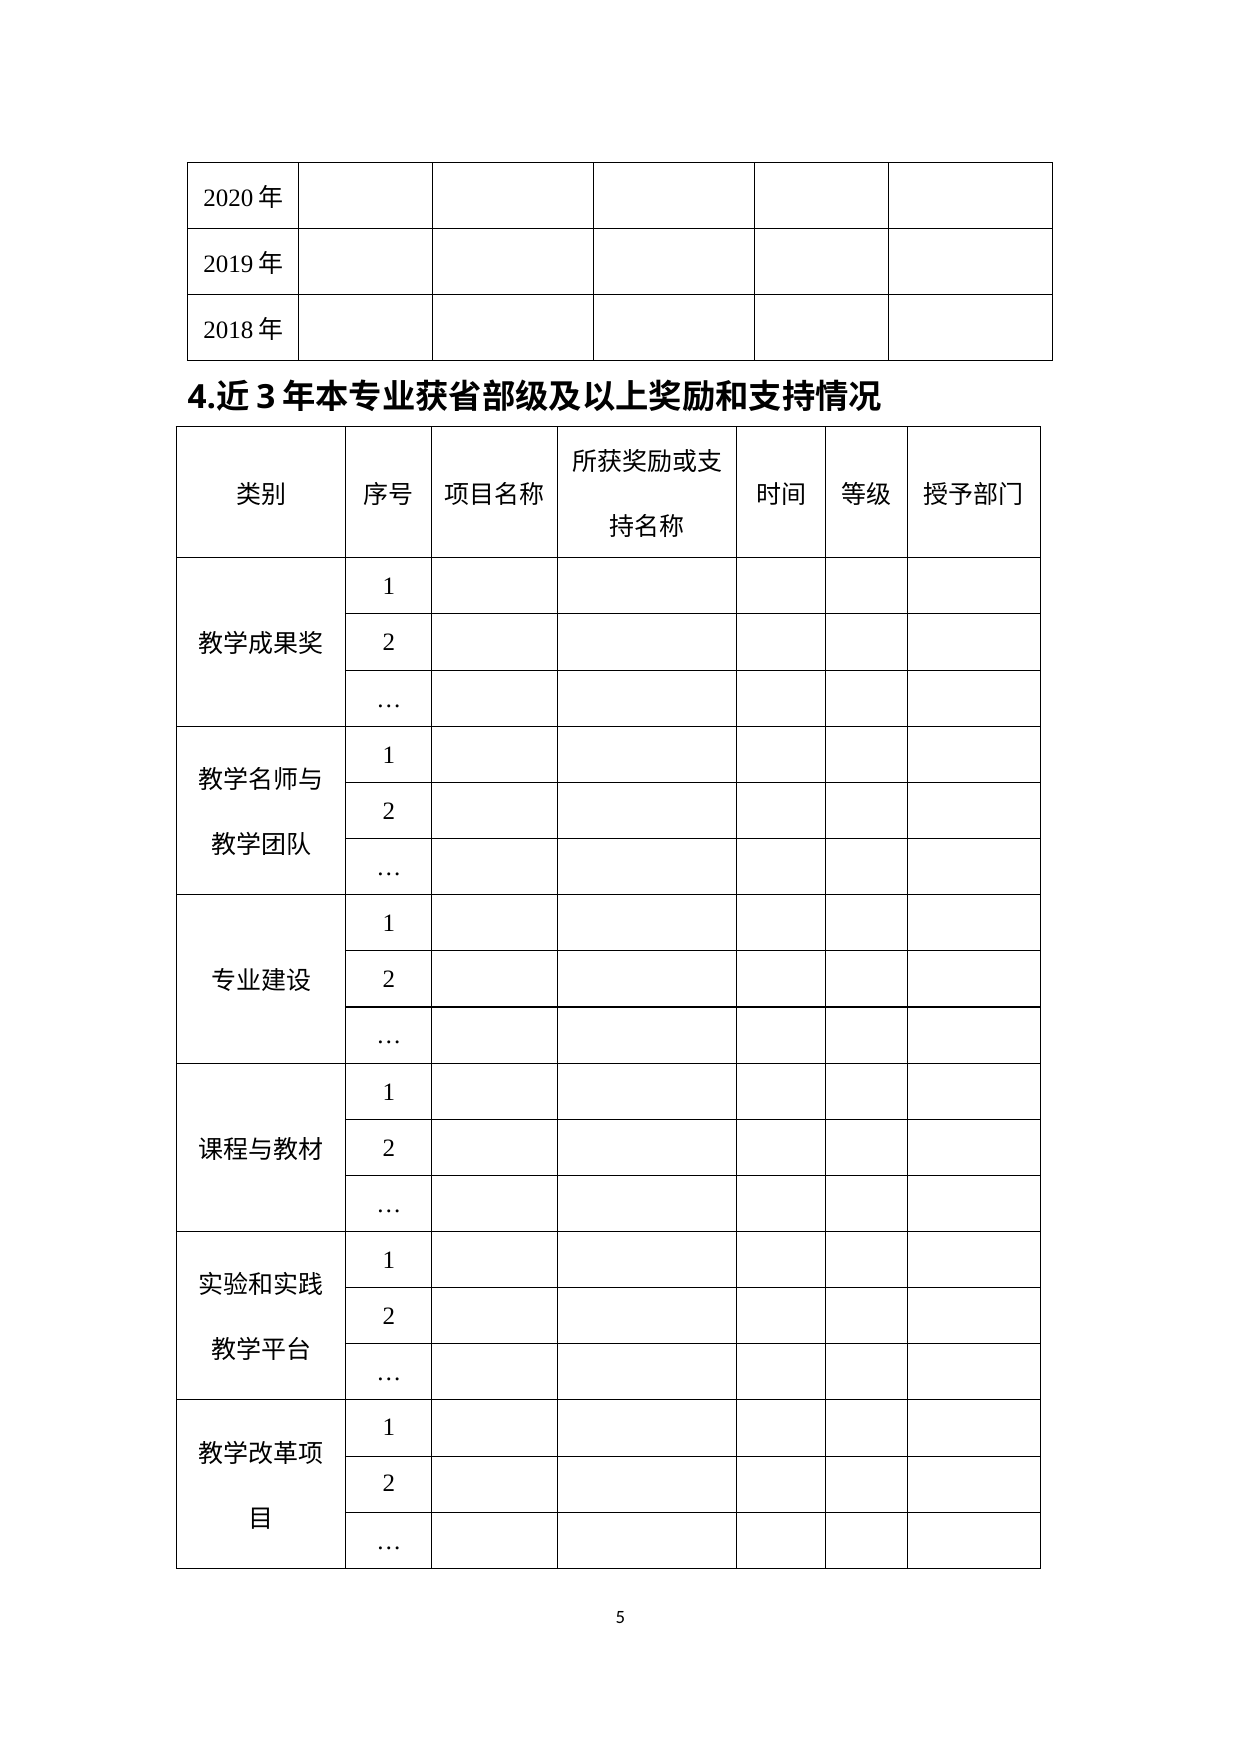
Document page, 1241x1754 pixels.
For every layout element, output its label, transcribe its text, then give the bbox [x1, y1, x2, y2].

table_cell [558, 558, 736, 613]
table_cell [299, 163, 432, 228]
table_cell 课程与教材 [177, 1064, 345, 1231]
table_cell [594, 295, 754, 360]
table_cell [908, 1400, 1040, 1456]
table_cell [433, 163, 593, 228]
table_cell 2020年 [188, 163, 298, 228]
table_cell [908, 839, 1040, 894]
table_cell [826, 614, 907, 669]
table_cell [826, 951, 907, 1006]
table_cell [826, 1344, 907, 1399]
table_cell [432, 1344, 557, 1399]
table_cell [432, 1457, 557, 1512]
table_cell [737, 1232, 825, 1287]
table_cell [889, 295, 1052, 360]
table_cell [558, 951, 736, 1006]
table_header 等级 [826, 427, 907, 557]
table_cell [432, 558, 557, 613]
table_cell 教学成果奖 [177, 558, 345, 726]
table_cell [558, 727, 736, 782]
table_cell [737, 1120, 825, 1175]
table_cell [299, 229, 432, 294]
table_cell [908, 1176, 1040, 1231]
table_cell 2019年 [188, 229, 298, 294]
table_cell [826, 1176, 907, 1231]
table_cell 实验和实践 教学平台 [177, 1232, 345, 1399]
table_cell [755, 295, 888, 360]
text 4.近3年本专业获省部级及以上奖励和支持情况 [187, 361, 1053, 426]
table_cell [737, 1344, 825, 1399]
table_cell [594, 163, 754, 228]
table_cell [737, 671, 825, 726]
table_header 类别 [177, 427, 345, 557]
table_cell … [346, 671, 431, 726]
table_cell [432, 839, 557, 894]
table_cell [826, 839, 907, 894]
table_cell [737, 951, 825, 1006]
table_cell 教学改革项目 [177, 1400, 345, 1568]
table_cell [737, 614, 825, 669]
table_cell [558, 783, 736, 838]
table_cell [908, 1064, 1040, 1119]
table_cell [908, 895, 1040, 950]
table_cell 2 [346, 1120, 431, 1175]
table_cell [432, 895, 557, 950]
table_cell [826, 1120, 907, 1175]
table_cell [737, 783, 825, 838]
table_cell [908, 1513, 1040, 1568]
table_cell 2 [346, 783, 431, 838]
table_header 授予部门 [908, 427, 1040, 557]
table_cell 1 [346, 727, 431, 782]
table_cell [826, 895, 907, 950]
table_cell 2018年 [188, 295, 298, 360]
table_header 时间 [737, 427, 825, 557]
table_cell [755, 163, 888, 228]
table_cell [826, 1008, 907, 1062]
table_cell [737, 1008, 825, 1062]
table_cell [558, 614, 736, 669]
table_cell [889, 229, 1052, 294]
table_cell [908, 558, 1040, 613]
table_cell [558, 1120, 736, 1175]
table_cell [432, 671, 557, 726]
table_cell [432, 1120, 557, 1175]
table_cell 1 [346, 895, 431, 950]
table_cell [558, 1457, 736, 1512]
table_cell [826, 558, 907, 613]
table_cell [432, 727, 557, 782]
table_cell [433, 295, 593, 360]
table_cell [558, 1400, 736, 1456]
table_cell 2 [346, 951, 431, 1006]
table_cell [737, 1457, 825, 1512]
table_cell [558, 1008, 736, 1062]
table_cell [737, 1513, 825, 1568]
table_cell [908, 1457, 1040, 1512]
table_cell [755, 229, 888, 294]
table_cell [826, 727, 907, 782]
table_cell [826, 1232, 907, 1287]
table_cell 教学名师与 教学团队 [177, 727, 345, 894]
table_cell … [346, 839, 431, 894]
table_cell [594, 229, 754, 294]
table_cell [826, 1513, 907, 1568]
table_cell [558, 839, 736, 894]
table_cell [908, 727, 1040, 782]
table_cell [432, 614, 557, 669]
table_header 项目名称 [432, 427, 557, 557]
table_cell [908, 951, 1040, 1006]
table_cell [908, 1120, 1040, 1175]
table_header 所获奖励或支持名称 [558, 427, 736, 557]
table_cell [432, 1008, 557, 1062]
table_cell [737, 1400, 825, 1456]
table_cell [432, 1513, 557, 1568]
table_cell [432, 951, 557, 1006]
table_cell [737, 1064, 825, 1119]
table_cell [432, 1064, 557, 1119]
table_cell … [346, 1008, 431, 1062]
table_cell [737, 558, 825, 613]
table_cell [908, 1008, 1040, 1062]
table_cell 1 [346, 1232, 431, 1287]
table_cell [908, 614, 1040, 669]
table_cell 2 [346, 614, 431, 669]
table_cell [558, 1288, 736, 1343]
table_cell [432, 783, 557, 838]
table_cell … [346, 1513, 431, 1568]
table_cell [908, 671, 1040, 726]
table_cell [558, 1176, 736, 1231]
table_cell [432, 1288, 557, 1343]
table_header 序号 [346, 427, 431, 557]
table_cell [737, 1288, 825, 1343]
table_cell [908, 1232, 1040, 1287]
table_cell … [346, 1344, 431, 1399]
table_cell [558, 1232, 736, 1287]
table_cell [432, 1176, 557, 1231]
table_cell 2 [346, 1288, 431, 1343]
table_cell 专业建设 [177, 895, 345, 1062]
table_cell [889, 163, 1052, 228]
table_cell [826, 671, 907, 726]
table_cell [737, 727, 825, 782]
table_cell 1 [346, 558, 431, 613]
table_cell [737, 839, 825, 894]
table_cell [826, 1457, 907, 1512]
table_cell … [346, 1176, 431, 1231]
table_cell [826, 1064, 907, 1119]
table_cell [558, 1344, 736, 1399]
table_cell [737, 1176, 825, 1231]
table_cell [299, 295, 432, 360]
table_cell [908, 783, 1040, 838]
table_cell 2 [346, 1457, 431, 1512]
table_cell [558, 671, 736, 726]
table_cell [558, 1513, 736, 1568]
table_cell [908, 1288, 1040, 1343]
table_cell [826, 1400, 907, 1456]
table_cell [826, 783, 907, 838]
table_cell [433, 229, 593, 294]
table_cell [558, 895, 736, 950]
table_cell [432, 1400, 557, 1456]
table_cell [908, 1344, 1040, 1399]
table_cell [826, 1288, 907, 1343]
table_cell 1 [346, 1400, 431, 1456]
table_cell [558, 1064, 736, 1119]
table_cell [737, 895, 825, 950]
table_cell 1 [346, 1064, 431, 1119]
table_cell [432, 1232, 557, 1287]
